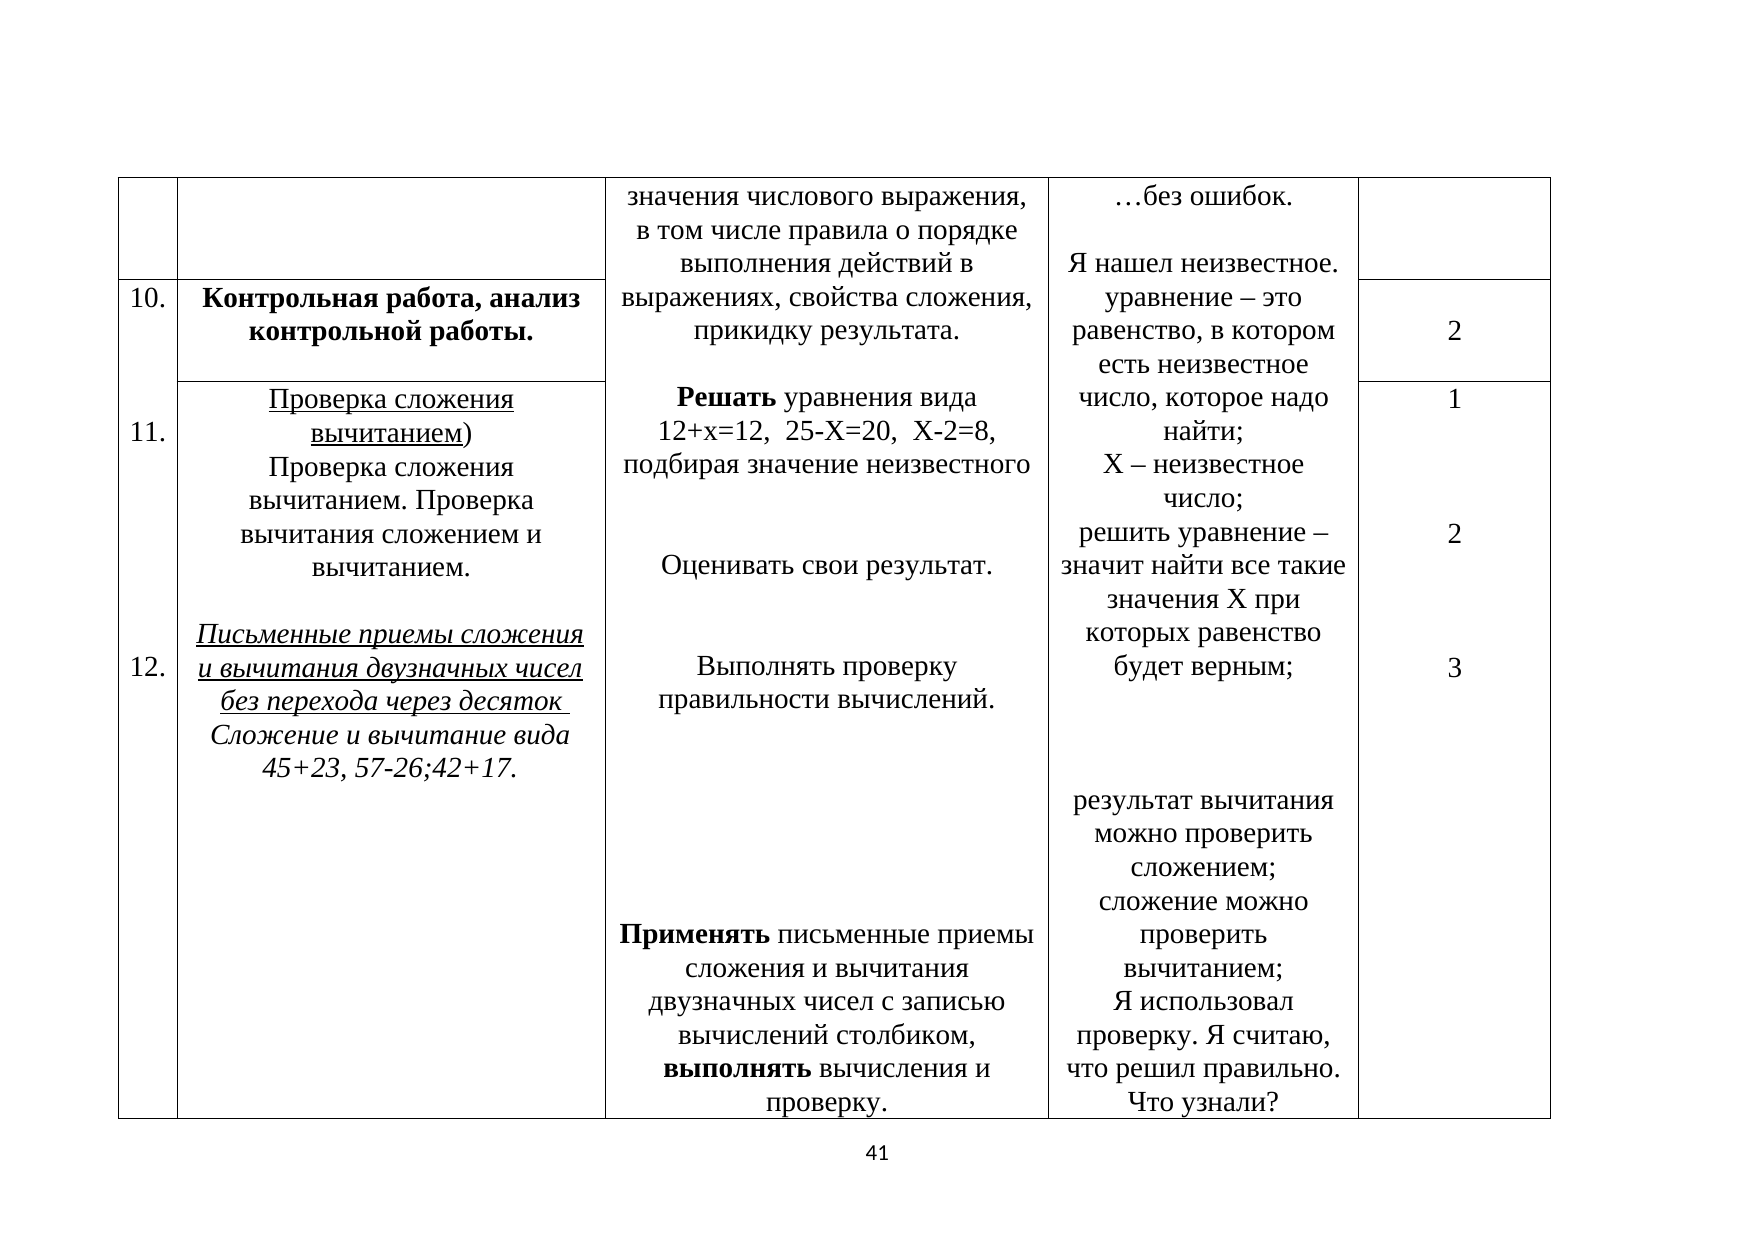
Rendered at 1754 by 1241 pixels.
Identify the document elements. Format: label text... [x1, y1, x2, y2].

table_cell 3 [1359, 178, 1550, 279]
table_cell Контрольная работа, анализ контрольной работы. [178, 280, 605, 381]
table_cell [178, 382, 605, 1117]
table_cell 10. 11. 12. [119, 280, 177, 1117]
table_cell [178, 178, 605, 279]
table_cell 2 [1359, 280, 1550, 381]
table_cell 1 2 3 [1359, 382, 1550, 1117]
table_cell 9. [119, 178, 177, 279]
